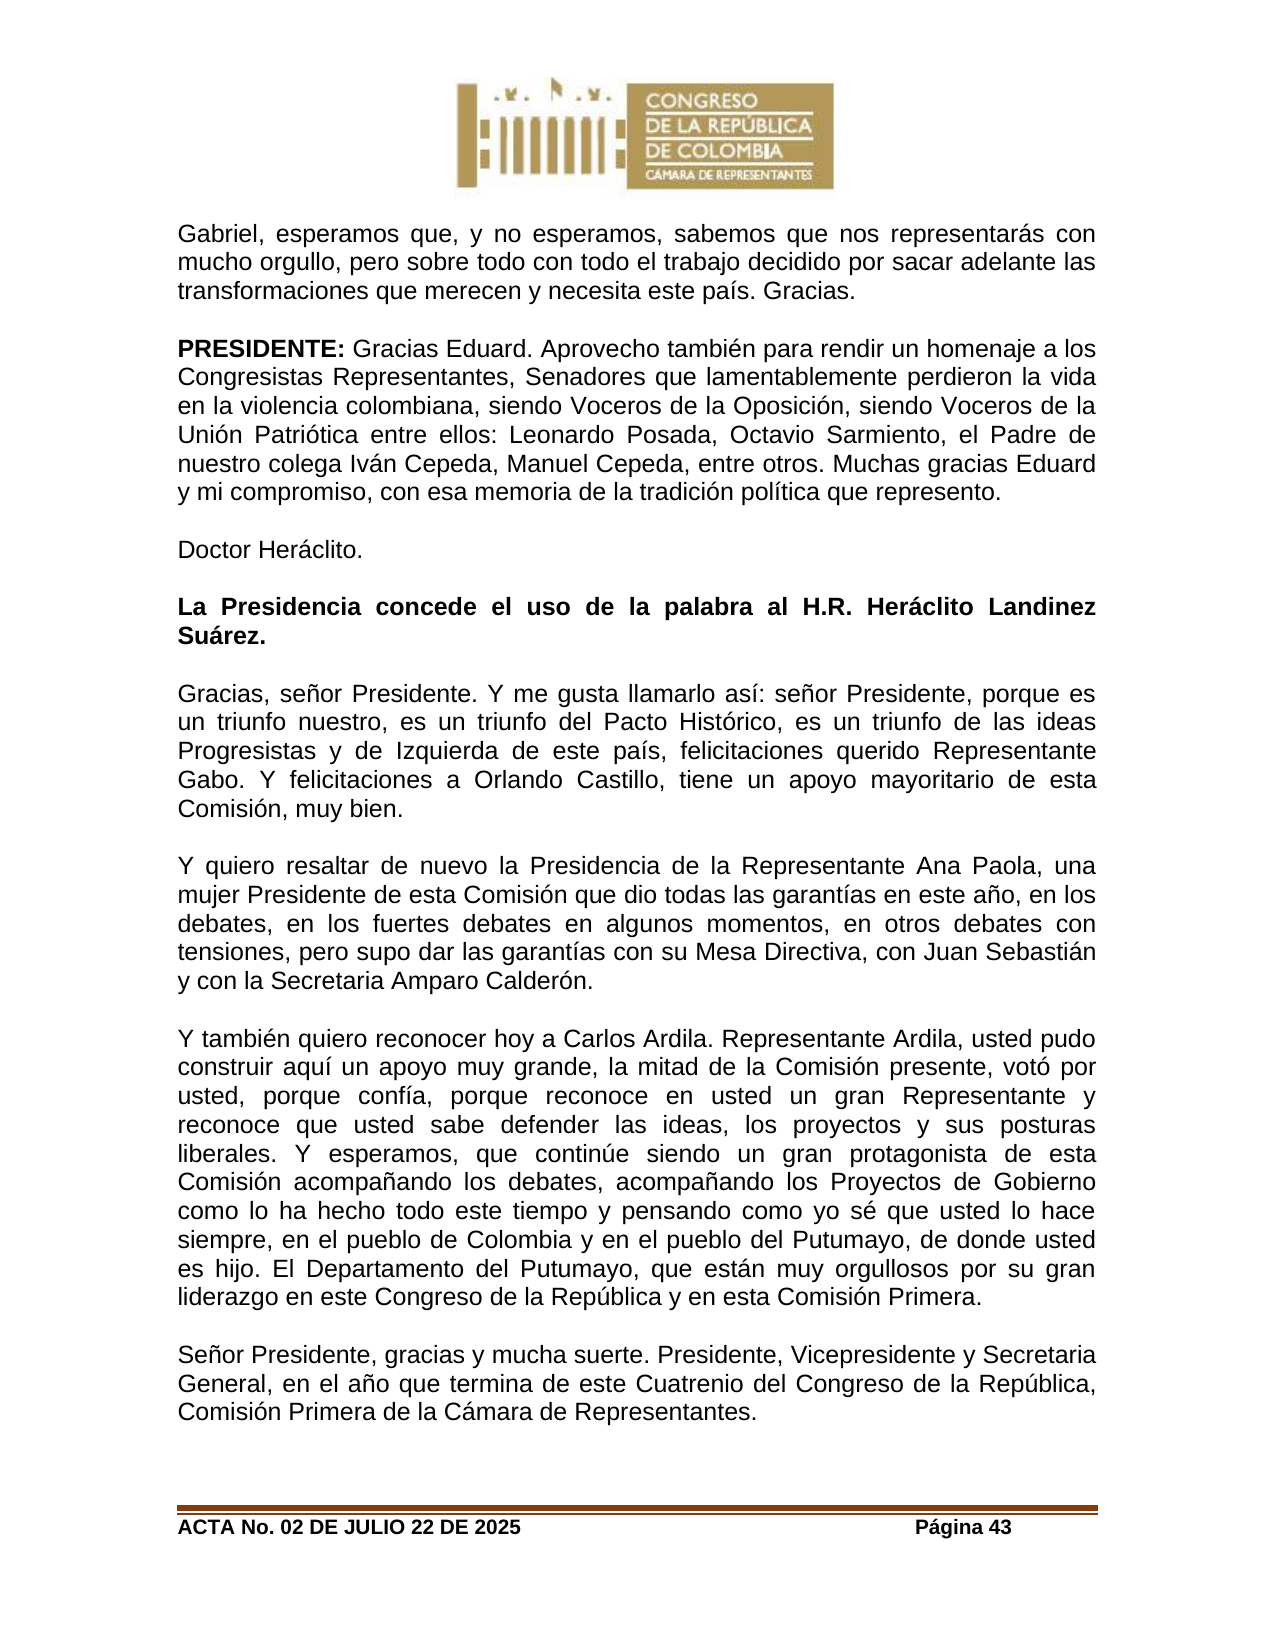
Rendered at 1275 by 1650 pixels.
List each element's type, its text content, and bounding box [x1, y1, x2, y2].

text PRESIDENTE: Gracias Eduard. Aprovecho también para rendir un homenaje a los Congresistas Representantes, Senadores que lamentablemente perdieron la vida en la violencia colombiana, siendo Voceros de la Oposición, siendo Voceros de la Unión Patriótica entre ellos: Leonardo Posada, Octavio Sarmiento, el Padre de nuestro colega Iván Cepeda, Manuel Cepeda, entre otros. Muchas gracias Eduard y mi compromiso, con esa memoria de la tradición política que represento. [177, 334, 1098, 506]
text Y también quiero reconocer hoy a Carlos Ardila. Representante Ardila, usted pudo construir aquí un apoyo muy grande, la mitad de la Comisión presente, votó por usted, porque confía, porque reconoce en usted un gran Representante y reconoce que usted sabe defender las ideas, los proyectos y sus posturas liberales. Y esperamos, que continúe siendo un gran protagonista de esta Comisión acompañando los debates, acompañando los Proyectos de Gobierno como lo ha hecho todo este tiempo y pensando como yo sé que usted lo hace siempre, en el pueblo de Colombia y en el pueblo del Putumayo, de donde usted es hijo. El Departamento del Putumayo, que están muy orgullosos por su gran liderazgo en este Congreso de la República y en esta Comisión Primera. [177, 1024, 1098, 1311]
picture [430, 77, 845, 200]
text Doctor Heráclito. [177, 535, 1098, 564]
text La Presidencia concede el uso de la palabra al H.R. Heráclito Landinez Suárez. [177, 592, 1098, 650]
text Señor Presidente, gracias y mucha suerte. Presidente, Vicepresidente y Secretaria General, en el año que termina de este Cuatrenio del Congreso de la República, Comisión Primera de la Cámara de Representantes. [177, 1340, 1098, 1426]
text Gracias, señor Presidente. Y me gusta llamarlo así: señor Presidente, porque es un triunfo nuestro, es un triunfo del Pacto Histórico, es un triunfo de las ideas Progresistas y de Izquierda de este país, felicitaciones querido Representante Gabo. Y felicitaciones a Orlando Castillo, tiene un apoyo mayoritario de esta Comisión, muy bien. [177, 679, 1098, 822]
text Y quiero resaltar de nuevo la Presidencia de la Representante Ana Paola, una mujer Presidente de esta Comisión que dio todas las garantías en este año, en los debates, en los fuertes debates en algunos momentos, en otros debates con tensiones, pero supo dar las garantías con su Mesa Directiva, con Juan Sebastián y con la Secretaria Amparo Calderón. [177, 851, 1098, 995]
